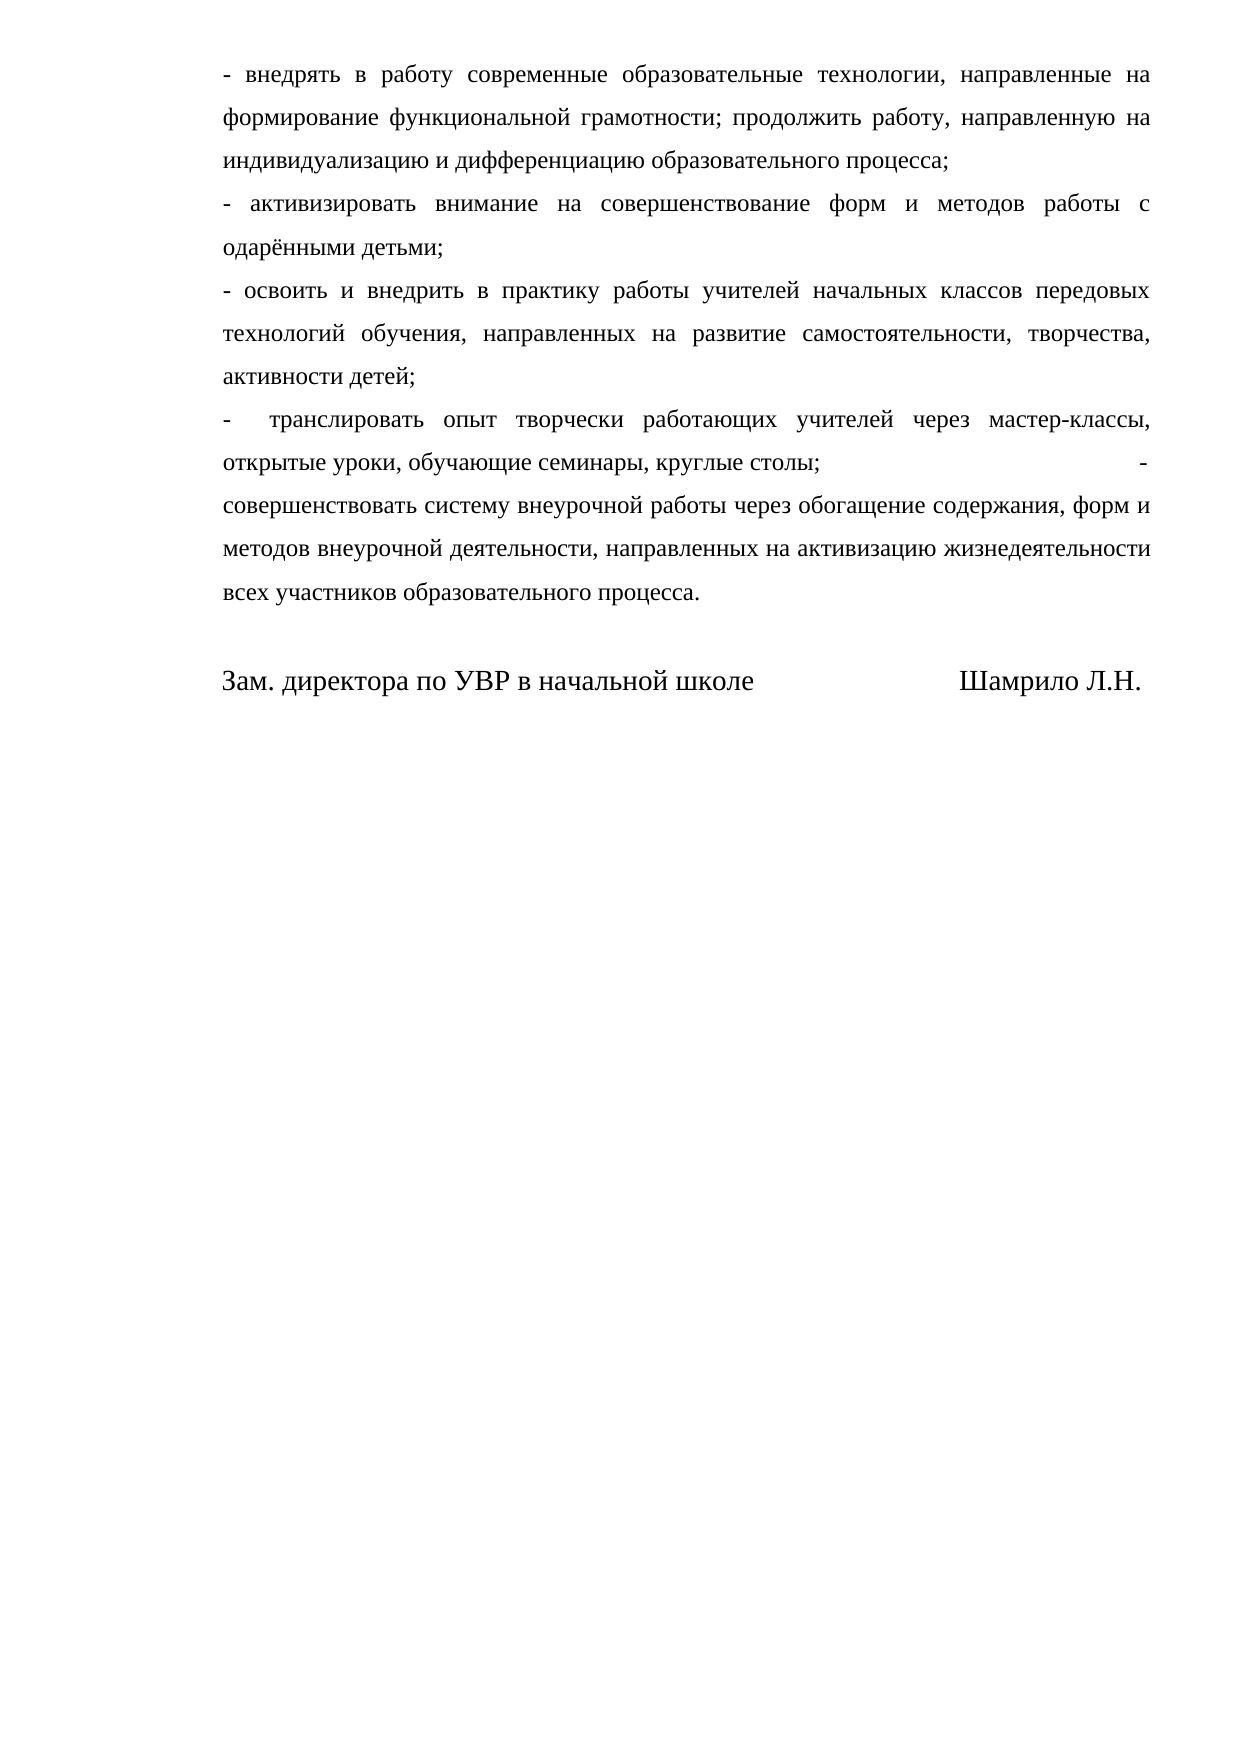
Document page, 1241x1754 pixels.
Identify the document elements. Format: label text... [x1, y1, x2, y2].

text - освоить и внедрить в практику работы учителей начальных классов передовых технологий обучения, направленных на развитие самостоятельности, творчества, активности детей; [223, 275, 1152, 390]
text - активизировать внимание на совершенствование форм и методов работы с одарёнными детьми; [223, 188, 1152, 260]
text - транслировать опыт творчески работающих учителей через мастер-классы, открытые уроки, обучающие семинары, круглые столы; - совершенствовать систему внеурочной работы через обогащение содержания, форм и методов внеурочной деятельности, направленных на активизацию жизнедеятельности всех участников образовательного процесса. [223, 404, 1152, 605]
text Зам. директора по УВР в начальной школе Шамрило Л.Н. [148, 663, 1152, 696]
text - внедрять в работу современные образовательные технологии, направленные на формирование функциональной грамотности; продолжить работу, направленную на индивидуализацию и дифференциацию образовательного процесса; [223, 59, 1152, 174]
